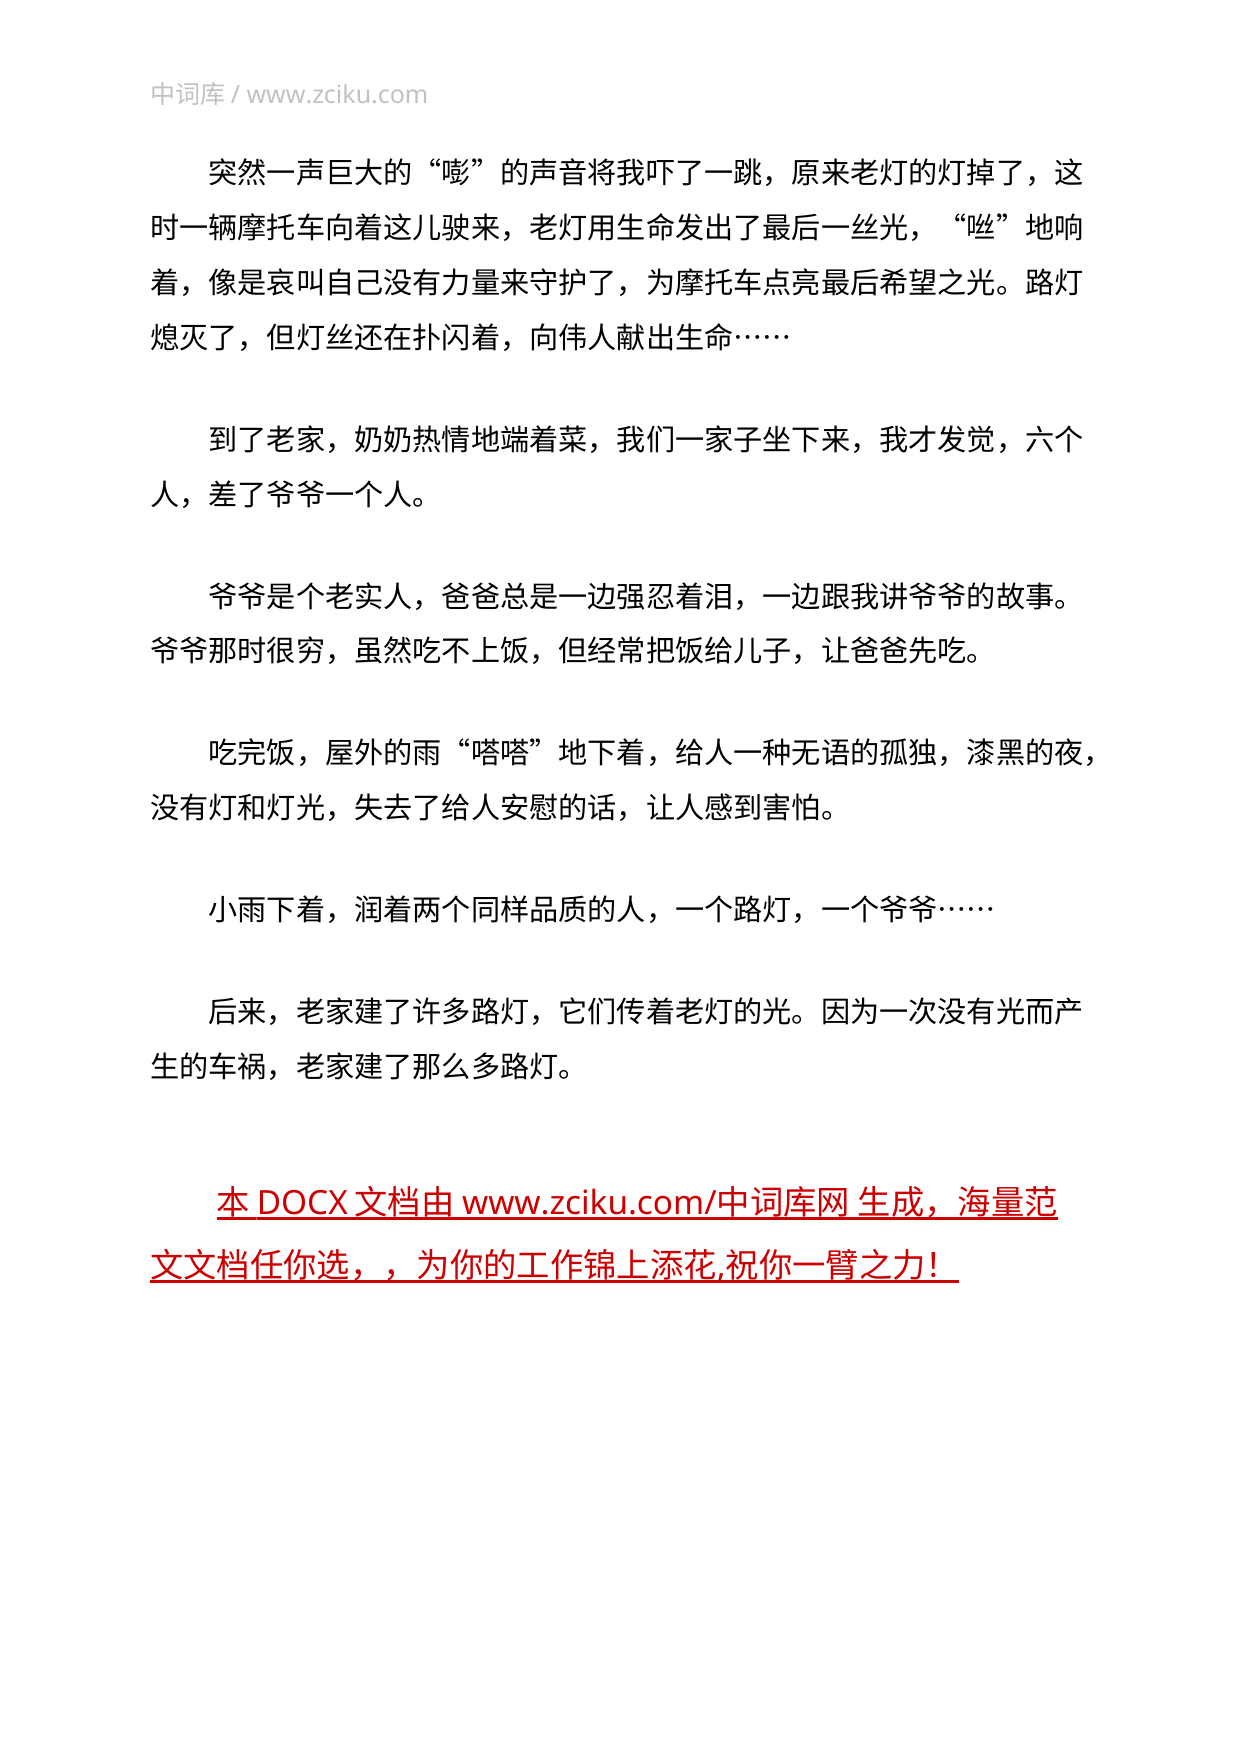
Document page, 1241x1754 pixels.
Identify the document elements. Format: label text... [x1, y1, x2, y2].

text 突然一声巨大的“嘭”的声音将我吓了一跳，原来老灯的灯掉了，这时一辆摩托车向着这儿驶来，老灯用生命发出了最后一丝光，“咝”地响着，像是哀叫自己没有力量来守护了，为摩托车点亮最后希望之光。路灯熄灭了，但灯丝还在扑闪着，向伟人献出生命…… [150, 150, 1090, 357]
text 本DOCX文档由 www.zciku.com/中词库网 生成，海量范文文档任你选，，为你的工作锦上添花,祝你一臂之力！ [150, 1176, 1090, 1287]
text 小雨下着，润着两个同样品质的人，一个路灯，一个爷爷…… [150, 886, 1090, 929]
text 到了老家，奶奶热情地端着菜，我们一家子坐下来，我才发觉，六个人，差了爷爷一个人。 [150, 416, 1090, 514]
text 后来，老家建了许多路灯，它们传着老灯的光。因为一次没有光而产生的车祸，老家建了那么多路灯。 [150, 988, 1090, 1085]
text 爷爷是个老实人，爸爸总是一边强忍着泪，一边跟我讲爷爷的故事。爷爷那时很穷，虽然吃不上饭，但经常把饭给儿子，让爸爸先吃。 [150, 573, 1090, 670]
text 吃完饭，屋外的雨“嗒嗒”地下着，给人一种无语的孤独，漆黑的夜，没有灯和灯光，失去了给人安慰的话，让人感到害怕。 [150, 730, 1090, 827]
